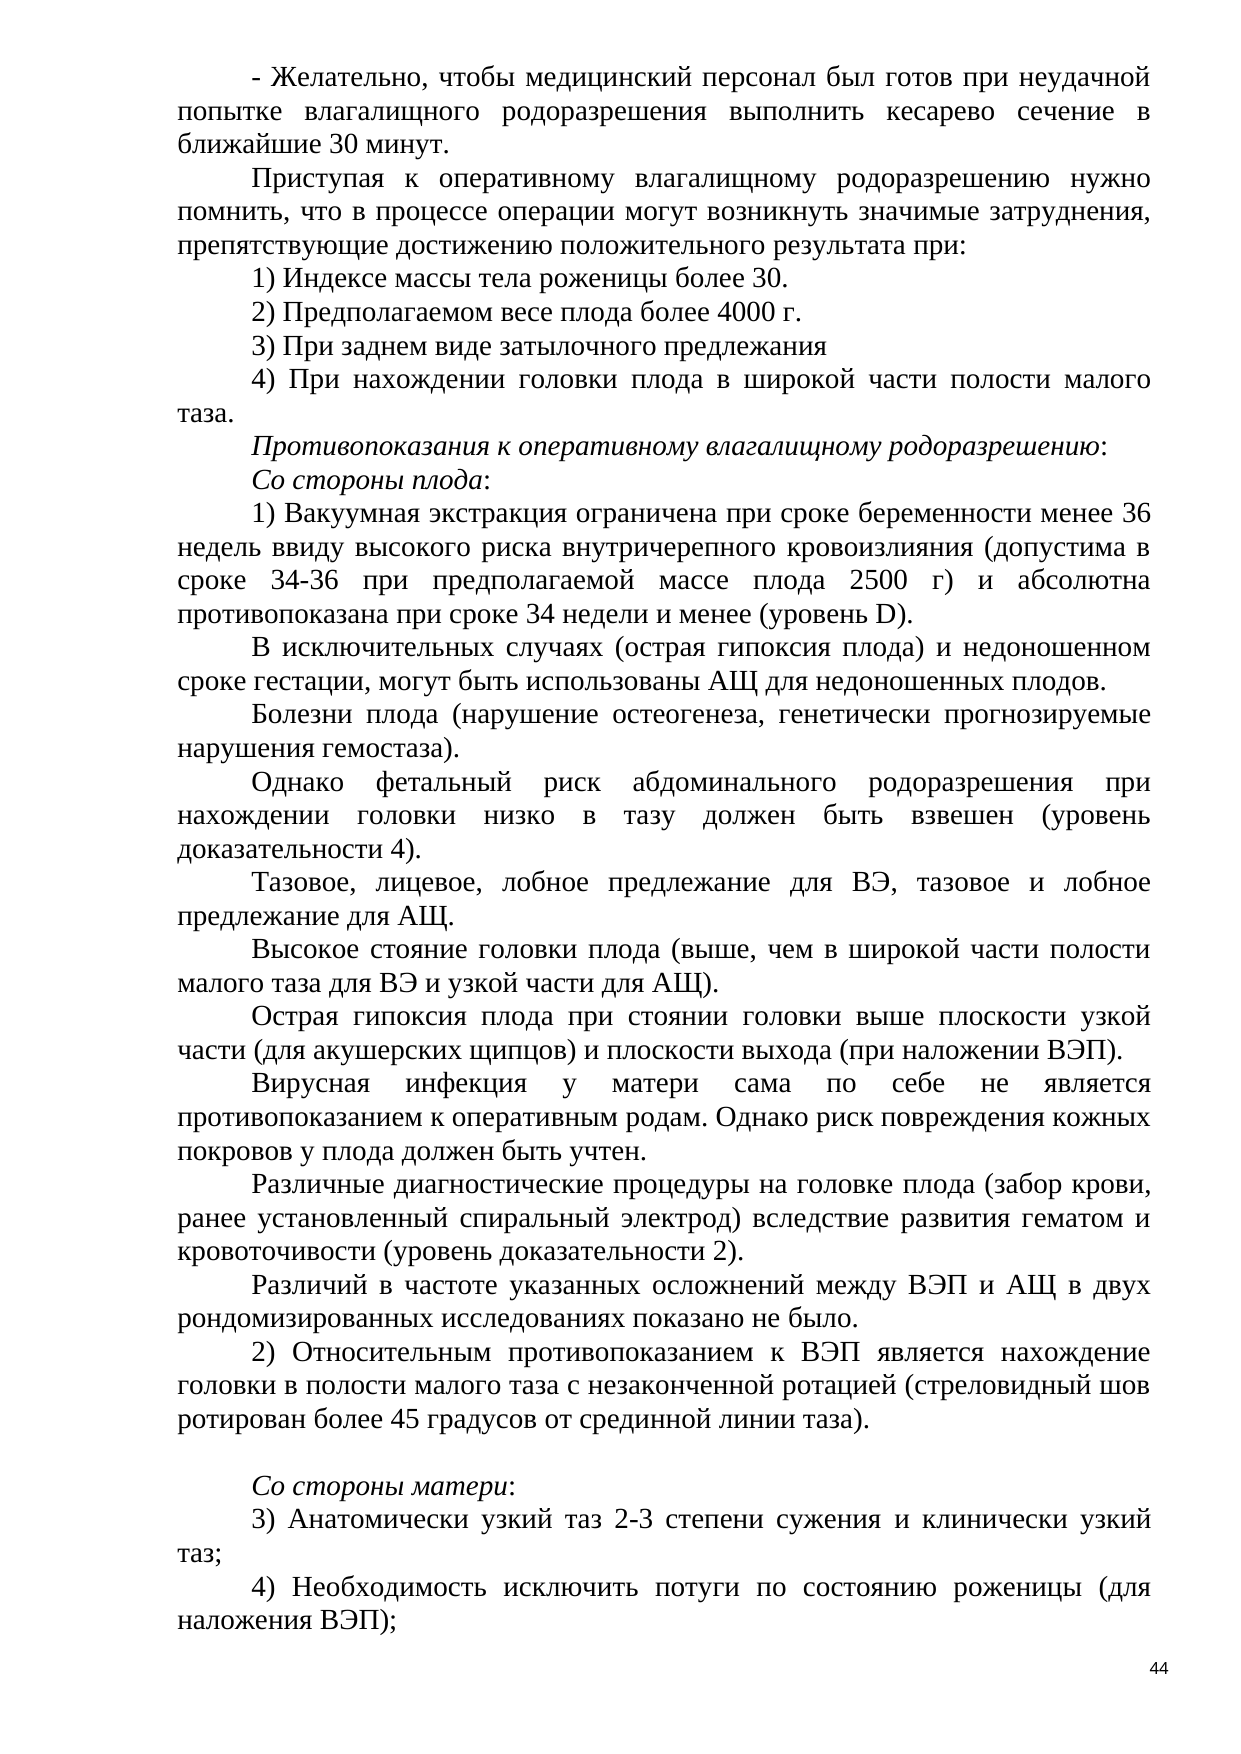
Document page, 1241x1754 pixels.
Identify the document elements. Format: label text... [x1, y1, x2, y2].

text Со стороны плода: [177, 462, 1152, 495]
text 2) Предполагаемом весе плода более 4000 г. [177, 294, 1152, 328]
text Со стороны матери: [177, 1468, 1152, 1502]
text 3) При заднем виде затылочного предлежания [177, 328, 1152, 361]
text 3) Анатомически узкий таз 2-3 степени сужения и клинически узкий таз; [177, 1502, 1152, 1569]
text Различий в частоте указанных осложнений между ВЭП и АЩ в двух рондомизированных исследованиях показано не было. [177, 1267, 1152, 1334]
text Вирусная инфекция у матери сама по себе не является противопоказанием к оперативным родам. Однако риск повреждения кожных покровов у плода должен быть учтен. [177, 1066, 1152, 1166]
text 4) Необходимость исключить потуги по состоянию роженицы (для наложения ВЭП); [177, 1569, 1152, 1636]
text Тазовое, лицевое, лобное предлежание для ВЭ, тазовое и лобное предлежание для АЩ. [177, 864, 1152, 931]
text Противопоказания к оперативному влагалищному родоразрешению: [177, 428, 1152, 462]
text 1) Индексе массы тела роженицы более 30. [177, 261, 1152, 294]
text Приступая к оперативному влагалищному родоразрешению нужно помнить, что в процессе операции могут возникнуть значимые затруднения, препятствующие достижению положительного результата при: [177, 160, 1152, 261]
text 2) Относительным противопоказанием к ВЭП является нахождение головки в полости малого таза с незаконченной ротацией (стреловидный шов ротирован более 45 градусов от срединной линии таза). [177, 1334, 1152, 1434]
text Однако фетальный риск абдоминального родоразрешения при нахождении головки низко в тазу должен быть взвешен (уровень доказательности 4). [177, 764, 1152, 864]
text Острая гипоксия плода при стоянии головки выше плоскости узкой части (для акушерских щипцов) и плоскости выхода (при наложении ВЭП). [177, 998, 1152, 1066]
text 1) Вакуумная экстракция ограничена при сроке беременности менее 36 недель ввиду высокого риска внутричерепного кровоизлияния (допустима в сроке 34-36 при предполагаемой массе плода 2500 г) и абсолютна противопоказана при сроке 34 недели и менее (уровень D). [177, 495, 1152, 629]
text В исключительных случаях (острая гипоксия плода) и недоношенном сроке гестации, могут быть использованы АЩ для недоношенных плодов. [177, 629, 1152, 697]
text Болезни плода (нарушение остеогенеза, генетически прогнозируемые нарушения гемостаза). [177, 697, 1152, 764]
text Различные диагностические процедуры на головке плода (забор крови, ранее установленный спиральный электрод) вследствие развития гематом и кровоточивости (уровень доказательности 2). [177, 1166, 1152, 1267]
text Высокое стояние головки плода (выше, чем в широкой части полости малого таза для ВЭ и узкой части для АЩ). [177, 931, 1152, 998]
text 4) При нахождении головки плода в широкой части полости малого таза. [177, 361, 1152, 428]
text - Желательно, чтобы медицинский персонал был готов при неудачной попытке влагалищного родоразрешения выполнить кесарево сечение в ближайшие 30 минут. [177, 59, 1152, 160]
